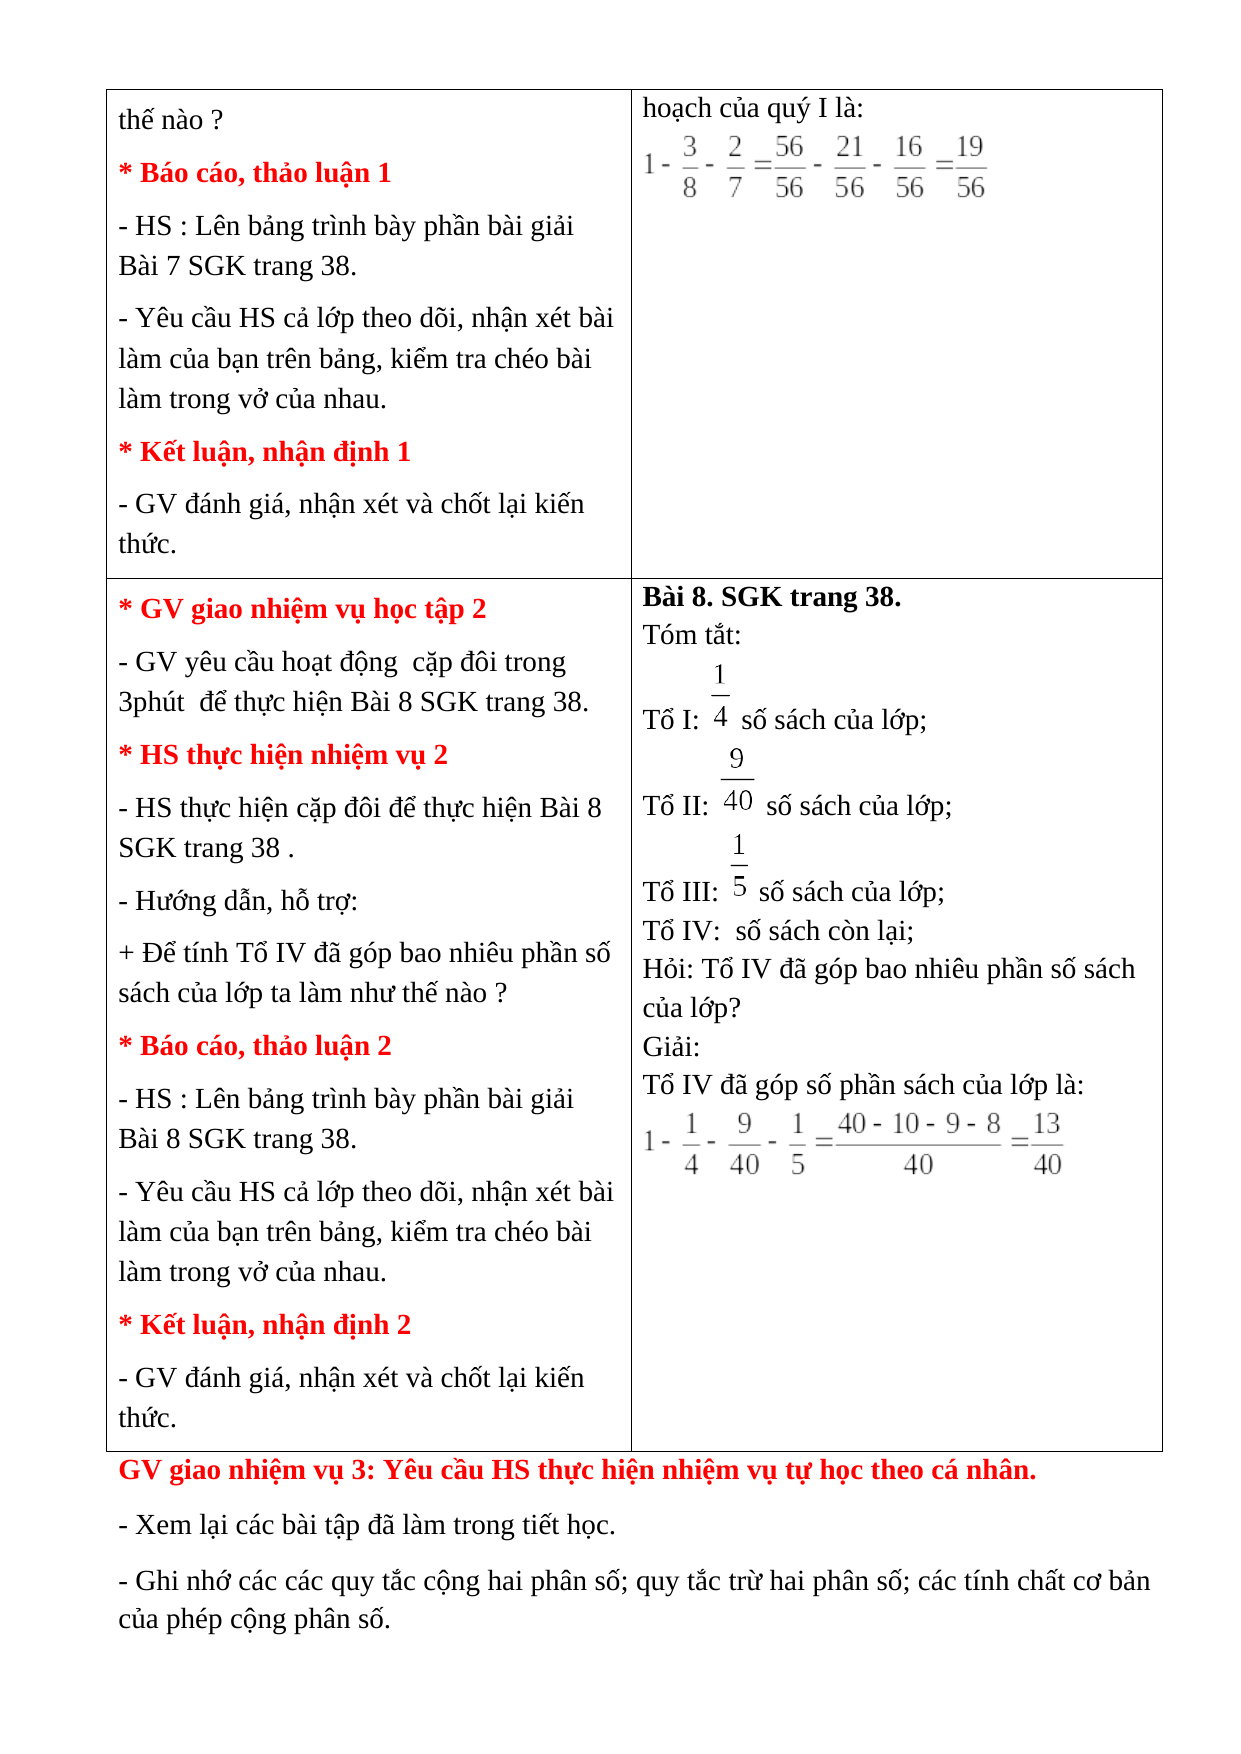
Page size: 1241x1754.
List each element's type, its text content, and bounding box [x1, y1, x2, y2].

table_cell Bài 8. SGK trang 38. Tóm tắt: Tổ I: số sách của lớp; Tổ II: số sách của lớp; Tổ III: số sách của lớp; Tổ IV: số sách còn lại; Hỏi: Tổ IV đã góp bao nhiêu phần số sách của lớp? Giải: Tổ IV đã góp số phần sách của lớp là: [632, 579, 1162, 1451]
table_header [107, 90, 631, 578]
text - Xem lại các bài tập đã làm trong tiết học. [118, 1507, 1152, 1541]
text GV giao nhiệm vụ 3: Yêu cầu HS thực hiện nhiệm vụ tự học theo cá nhân. [118, 1452, 1152, 1486]
table_cell * GV giao nhiệm vụ học tập 2 - GV yêu cầu hoạt động cặp đôi trong 3phút để thực hiện Bài 8 SGK trang 38. * HS thực hiện nhiệm vụ 2 - HS thực hiện cặp đôi để thực hiện Bài 8 SGK trang 38 . - Hướng dẫn, hỗ trợ: + Để tính Tổ IV đã góp bao nhiêu phần số sách của lớp ta làm như thế nào ? * Báo cáo, thảo luận 2 - HS : Lên bảng trình bày phần bài giải Bài 8 SGK trang 38. - Yêu cầu HS cả lớp theo dõi, nhận xét bài làm của bạn trên bảng, kiểm tra chéo bài làm trong vở của nhau. * Kết luận, nhận định 2 - GV đánh giá, nhận xét và chốt lại kiến thức. [107, 579, 631, 1451]
text - Ghi nhớ các các quy tắc cộng hai phân số; quy tắc trừ hai phân số; các tính chất cơ bản của phép cộng phân số. [118, 1563, 1152, 1635]
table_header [632, 90, 1162, 578]
